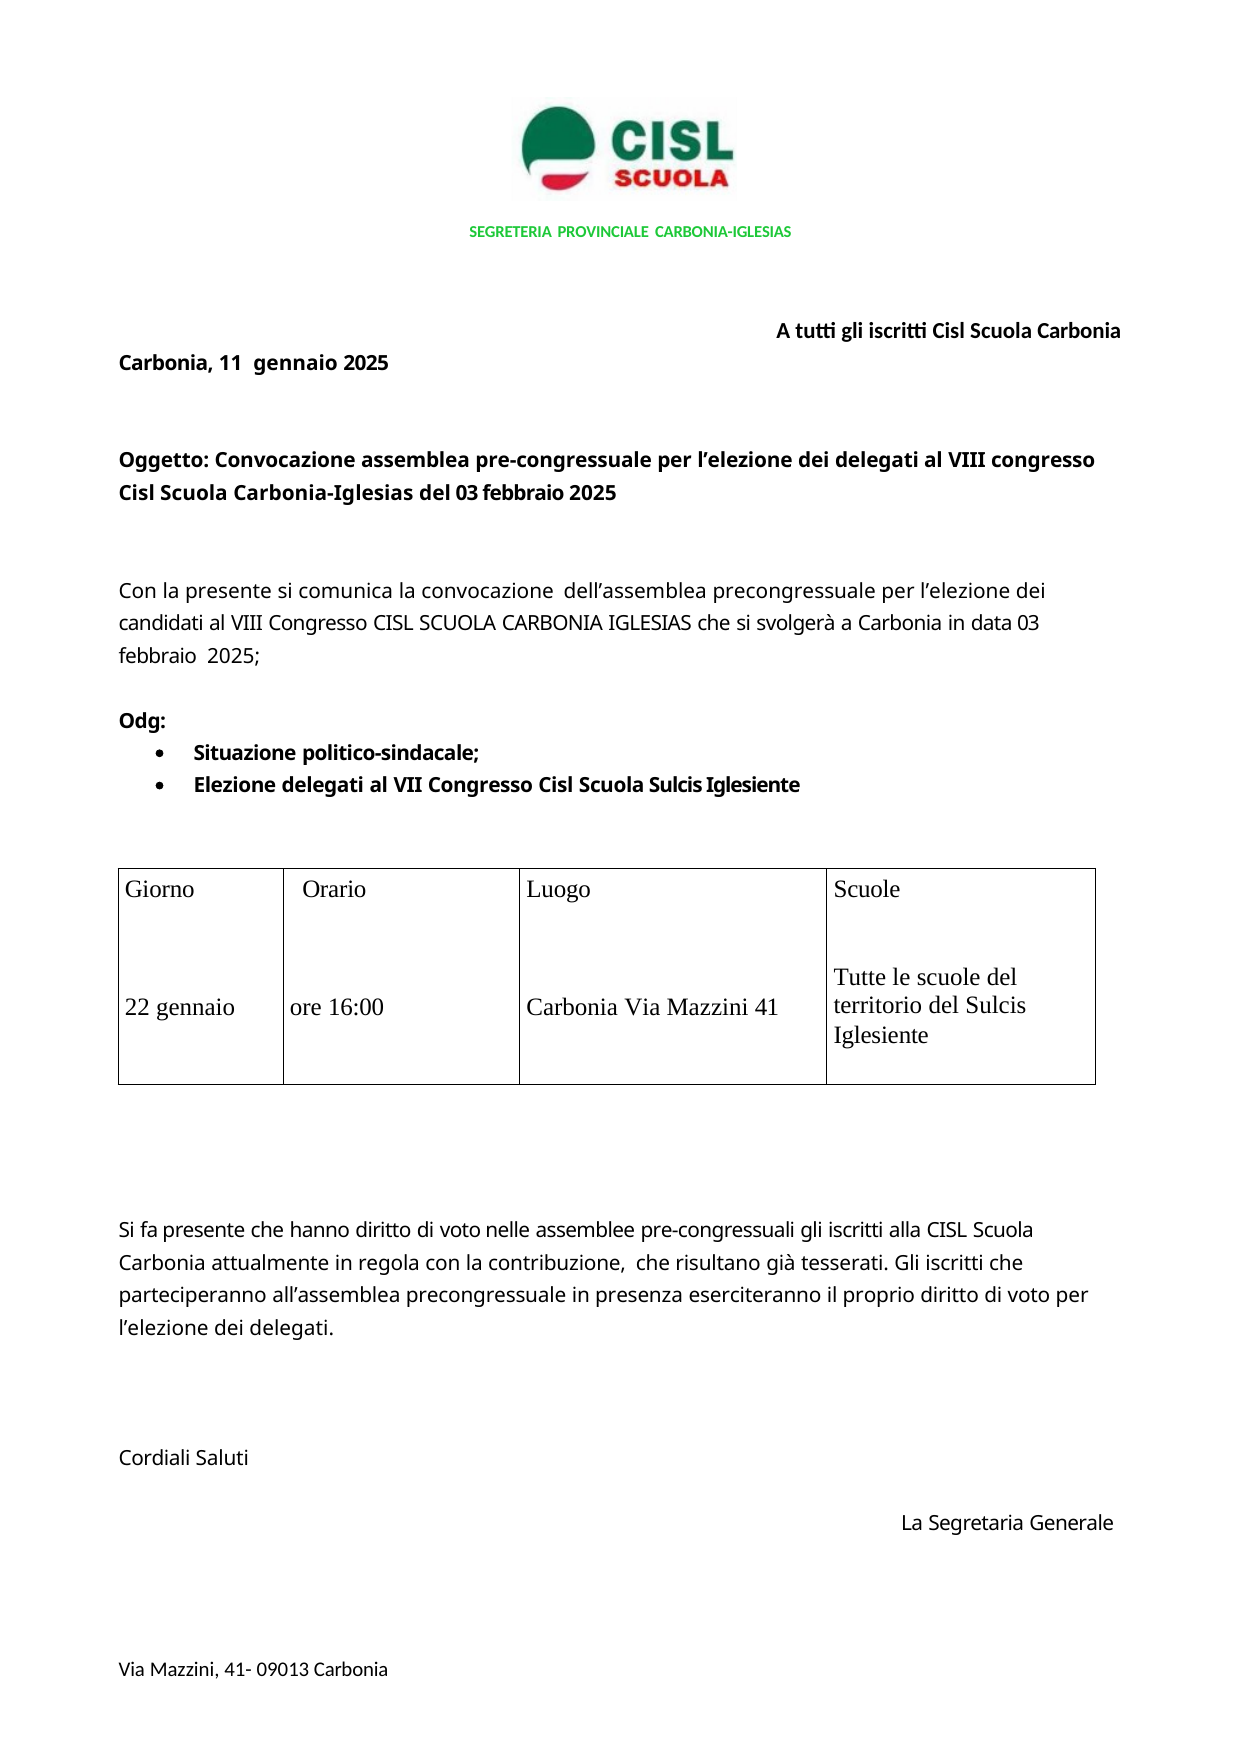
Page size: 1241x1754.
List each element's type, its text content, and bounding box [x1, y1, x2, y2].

text La Segretaria Generale [103, 1508, 1114, 1536]
table_cell 22 gennaio [119, 933, 283, 1021]
text Si fa presente che hanno diritto di voto nelle assemblee pre-congressuali gli iscritti alla CISL Scuola Carbonia attualmente in regola con la contribuzione, che risultano già tesserati. Gli iscritti che parteciperanno all’assemblea precongressuale in presenza eserciteranno il proprio diritto di voto per l’elezione dei delegati. [118, 1215, 1122, 1342]
table_header Luogo [520, 869, 826, 933]
table_cell [284, 1021, 519, 1084]
table_cell [119, 1021, 283, 1084]
picture [511, 97, 738, 201]
text Cordiali Saluti [118, 1443, 1122, 1472]
list Situazione politico-sindacale; [156, 738, 1122, 767]
text Oggetto: Convocazione assemblea pre-congressuale per l’elezione dei delegati al VIII congresso Cisl Scuola Carbonia-Iglesias del 03 febbraio 2025 [118, 446, 1122, 507]
title A tutti gli iscritti Cisl Scuola Carbonia [776, 316, 1122, 344]
table_header Giorno [119, 869, 283, 933]
table_cell Iglesiente [827, 1021, 1095, 1084]
table_cell Carbonia Via Mazzini 41 [520, 933, 826, 1021]
table_cell Tutte le scuole del territorio del Sulcis [827, 933, 1095, 1021]
table_header Scuole [827, 869, 1095, 933]
text Odg: [118, 706, 1122, 734]
list Elezione delegati al VII Congresso Cisl Scuola Sulcis Iglesiente [156, 771, 1122, 799]
table_cell ore 16:00 [284, 933, 519, 1021]
table_header Orario [284, 869, 519, 933]
text Carbonia, 11 gennaio 2025 [118, 348, 1122, 376]
table_cell [520, 1021, 826, 1084]
text Con la presente si comunica la convocazione dell’assemblea precongressuale per l’elezione dei candidati al VIII Congresso CISL SCUOLA CARBONIA IGLESIAS che si svolgerà a Carbonia in data 03 febbraio 2025; [118, 576, 1111, 669]
